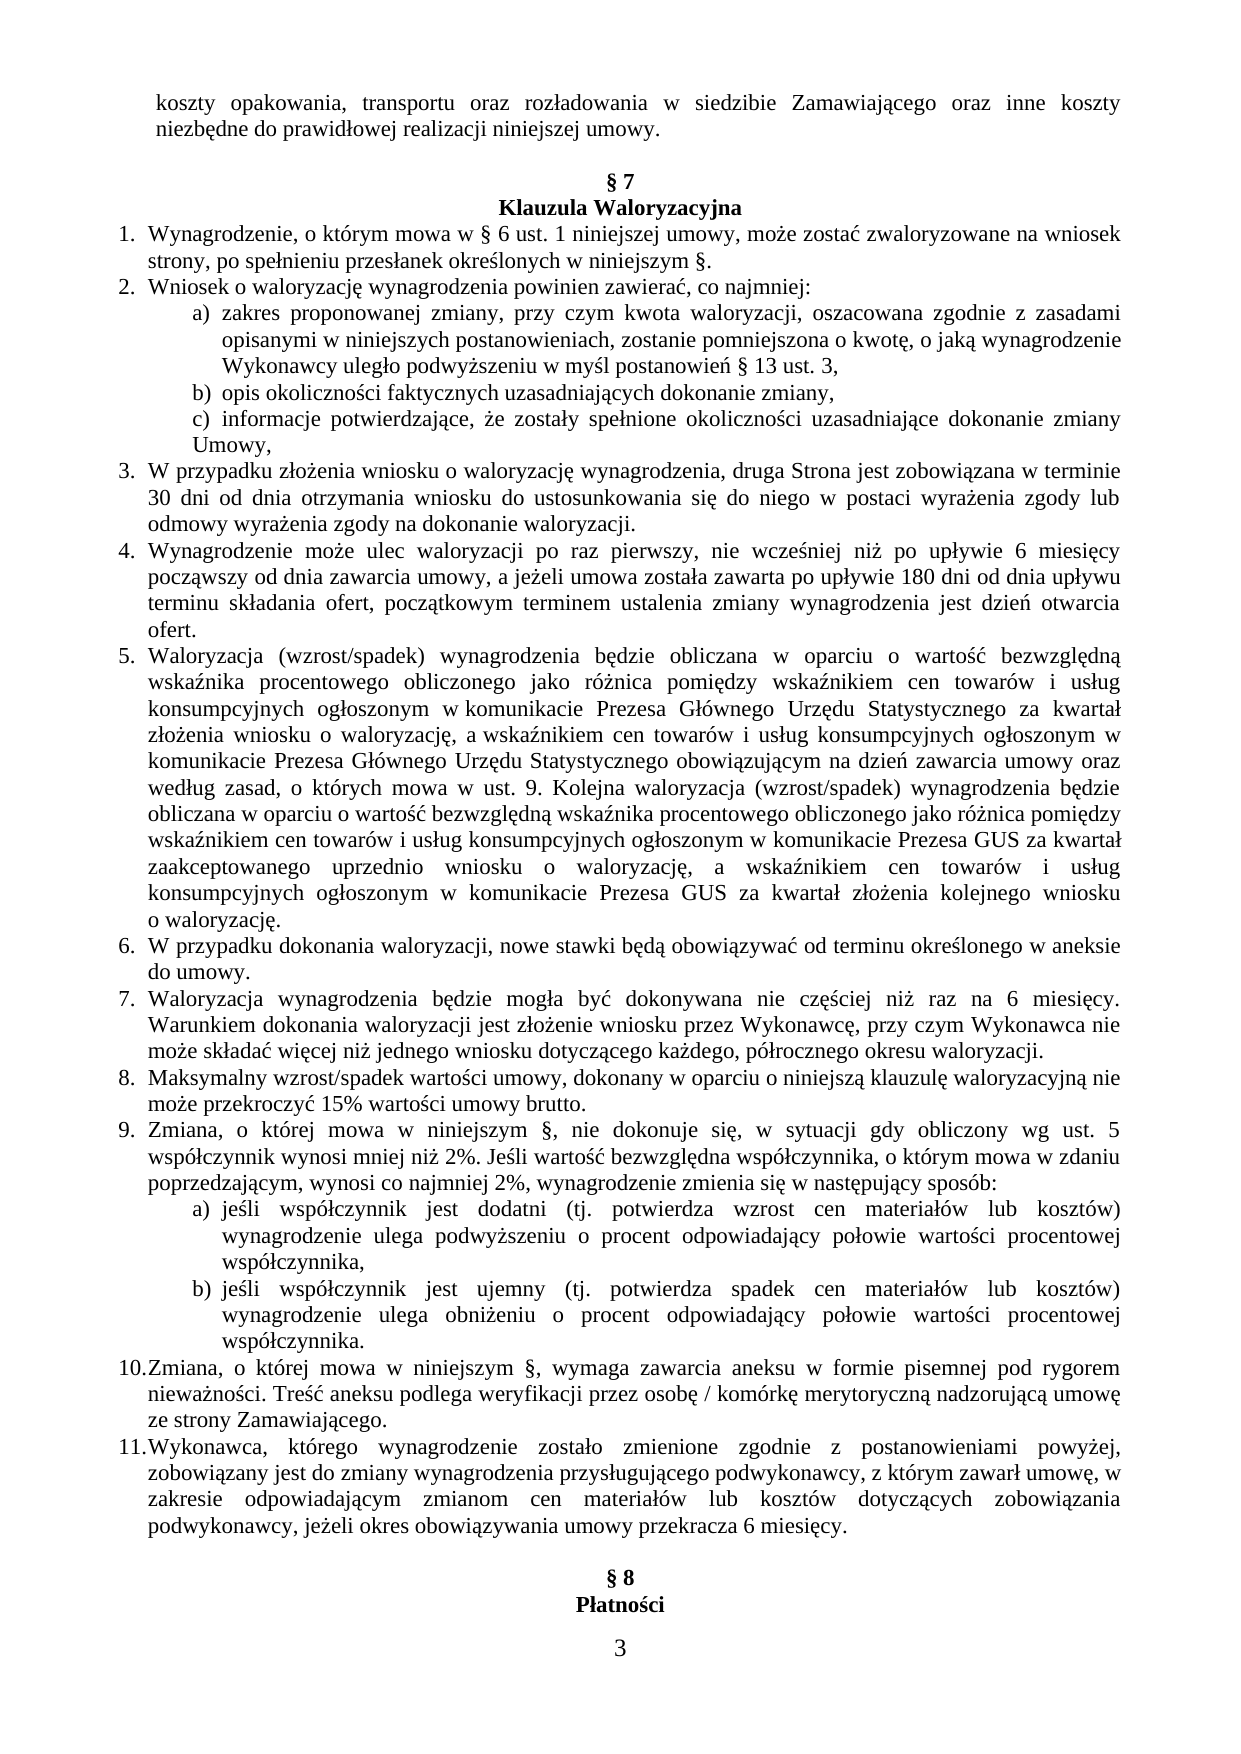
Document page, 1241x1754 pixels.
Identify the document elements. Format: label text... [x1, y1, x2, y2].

text 9. Zmiana, o której mowa w niniejszym §, nie dokonuje się, w sytuacji gdy obliczony wg ust. 5 współczynnik wynosi mniej niż 2%. Jeśli wartość bezwzględna współczynnika, o którym mowa w zdaniu poprzedzającym, wynosi co najmniej 2%, wynagrodzenie zmienia się w następujący sposób: [118, 1116, 1122, 1196]
text Płatności [118, 1591, 1122, 1617]
text 4. Wynagrodzenie może ulec waloryzacji po raz pierwszy, nie wcześniej niż po upływie 6 miesięcy począwszy od dnia zawarcia umowy, a jeżeli umowa została zawarta po upływie 180 dni od dnia upływu terminu składania ofert, początkowym terminem ustalenia zmiany wynagrodzenia jest dzień otwarcia ofert. [118, 537, 1122, 642]
text 6. W przypadku dokonania waloryzacji, nowe stawki będą obowiązywać od terminu określonego w aneksie do umowy. [118, 932, 1122, 985]
text 3. W przypadku złożenia wniosku o waloryzację wynagrodzenia, druga Strona jest zobowiązana w terminie 30 dni od dnia otrzymania wniosku do ustosunkowania się do niego w postaci wyrażenia zgody lub odmowy wyrażenia zgody na dokonanie waloryzacji. [118, 458, 1122, 537]
list informacje potwierdzające, że zostały spełnione okoliczności uzasadniające dokonanie zmiany Umowy, [192, 405, 1122, 458]
text 7. Waloryzacja wynagrodzenia będzie mogła być dokonywana nie częściej niż raz na 6 miesięcy. Warunkiem dokonania waloryzacji jest złożenie wniosku przez Wykonawcę, przy czym Wykonawca nie może składać więcej niż jednego wniosku dotyczącego każdego, półrocznego okresu waloryzacji. [118, 985, 1122, 1064]
text 10. Zmiana, o której mowa w niniejszym §, wymaga zawarcia aneksu w formie pisemnej pod rygorem nieważności. Treść aneksu podlega weryfikacji przez osobę / komórkę merytoryczną nadzorującą umowę ze strony Zamawiającego. [118, 1354, 1122, 1433]
text § 7 [118, 168, 1122, 194]
list Wynagrodzenie, o którym mowa w § 6 ust. 1 niniejszej umowy, może zostać zwaloryzowane na wniosek strony, po spełnieniu przesłanek określonych w niniejszym §. [118, 220, 1122, 273]
list jeśli współczynnik jest dodatni (tj. potwierdza wzrost cen materiałów lub kosztów) wynagrodzenie ulega podwyższeniu o procent odpowiadający połowie wartości procentowej współczynnika, [192, 1196, 1122, 1274]
text 5. Waloryzacja (wzrost/spadek) wynagrodzenia będzie obliczana w oparciu o wartość bezwzględną wskaźnika procentowego obliczonego jako różnica pomiędzy wskaźnikiem cen towarów i usług konsumpcyjnych ogłoszonym w komunikacie Prezesa Głównego Urzędu Statystycznego za kwartał złożenia wniosku o waloryzację, a wskaźnikiem cen towarów i usług konsumpcyjnych ogłoszonym w komunikacie Prezesa Głównego Urzędu Statystycznego obowiązującym na dzień zawarcia umowy oraz według zasad, o których mowa w ust. 9. Kolejna waloryzacja (wzrost/spadek) wynagrodzenia będzie obliczana w oparciu o wartość bezwzględną wskaźnika procentowego obliczonego jako różnica pomiędzy wskaźnikiem cen towarów i usług konsumpcyjnych ogłoszonym w komunikacie Prezesa GUS za kwartał zaakceptowanego uprzednio wniosku o waloryzację, a wskaźnikiem cen towarów i usług konsumpcyjnych ogłoszonym w komunikacie Prezesa GUS za kwartał złożenia kolejnego wniosku o waloryzację. [118, 642, 1122, 932]
text 8. Maksymalny wzrost/spadek wartości umowy, dokonany w oparciu o niniejszą klauzulę waloryzacyjną nie może przekroczyć 15% wartości umowy brutto. [118, 1064, 1122, 1116]
text 11. Wykonawca, którego wynagrodzenie zostało zmienione zgodnie z postanowieniami powyżej, zobowiązany jest do zmiany wynagrodzenia przysługującego podwykonawcy, z którym zawarł umowę, w zakresie odpowiadającym zmianom cen materiałów lub kosztów dotyczących zobowiązania podwykonawcy, jeżeli okres obowiązywania umowy przekracza 6 miesięcy. [118, 1433, 1122, 1538]
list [118, 89, 1122, 141]
text § 8 [118, 1564, 1122, 1591]
text Klauzula Waloryzacyjna [118, 194, 1122, 220]
list opis okoliczności faktycznych uzasadniających dokonanie zmiany, [192, 378, 1122, 405]
text 2. Wniosek o waloryzację wynagrodzenia powinien zawierać, co najmniej: [118, 273, 1122, 299]
list jeśli współczynnik jest ujemny (tj. potwierdza spadek cen materiałów lub kosztów) wynagrodzenie ulega obniżeniu o procent odpowiadający połowie wartości procentowej współczynnika. [192, 1274, 1122, 1354]
list zakres proponowanej zmiany, przy czym kwota waloryzacji, oszacowana zgodnie z zasadami opisanymi w niniejszych postanowieniach, zostanie pomniejszona o kwotę, o jaką wynagrodzenie Wykonawcy uległo podwyższeniu w myśl postanowień § 13 ust. 3, [192, 299, 1122, 378]
